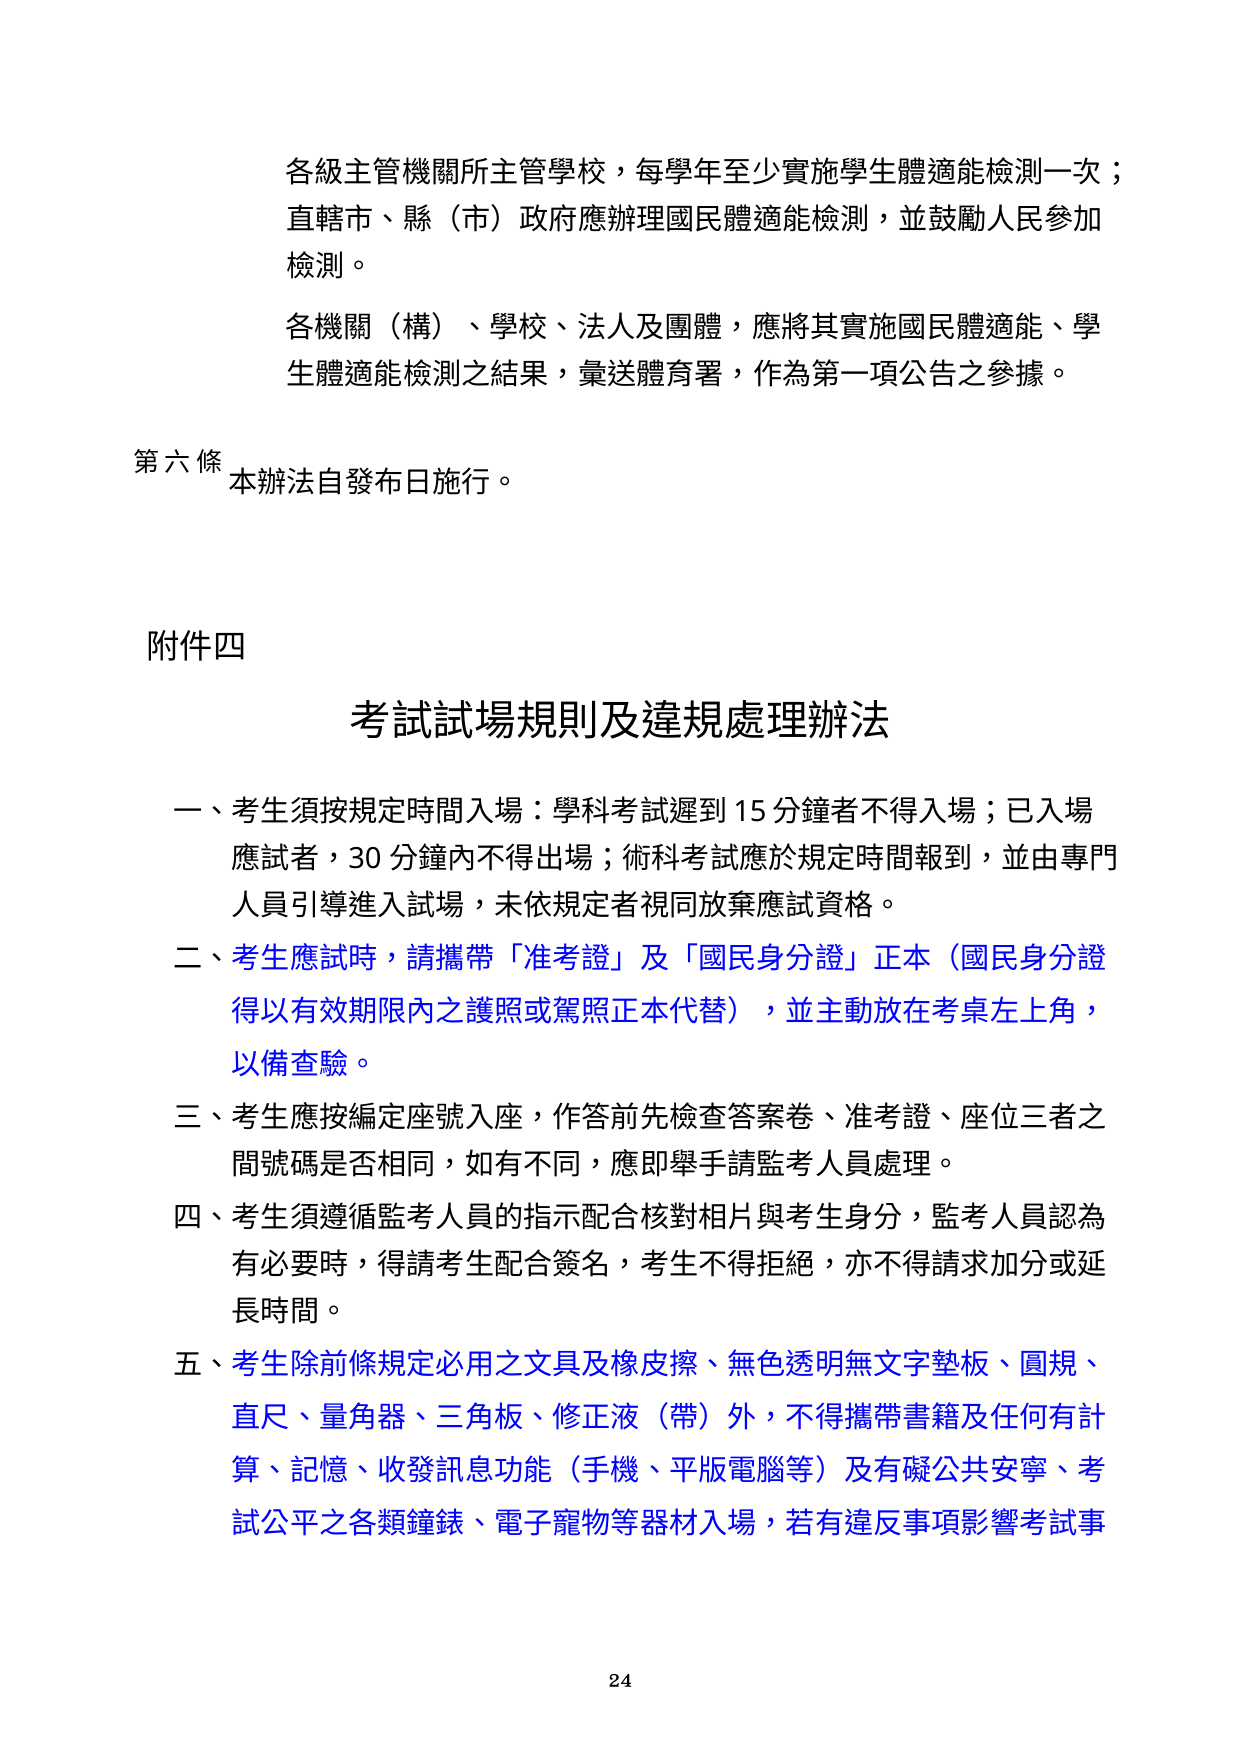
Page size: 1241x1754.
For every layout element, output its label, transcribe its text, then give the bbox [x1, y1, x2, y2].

text 第 六 條 本辦法自發布日施行。 [133, 441, 1121, 506]
list 考生須遵循監考人員的指示配合核對相片與考生身分，監考人員認為有必要時，得請考生配合簽名，考生不得拒絕，亦不得請求加分或延長時間。 [173, 1193, 1121, 1330]
subtitle 考試試場規則及違規處理辦法 [120, 687, 1120, 748]
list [173, 1341, 1121, 1541]
list 考生須按規定時間入場：學科考試遲到15分鐘者不得入場；已入場應試者，30 分鐘內不得出場；術科考試應於規定時間報到，並由專門人員引導進入試場，未依規定者視同放棄應試資格。 [173, 787, 1121, 924]
text 各級主管機關所主管學校，每學年至少實施學生體適能檢測一次；直轄市、縣（市）政府應辦理國民體適能檢測，並鼓勵人民參加檢測。 [285, 148, 1121, 285]
list 考生應按編定座號入座，作答前先檢查答案卷、准考證、座位三者之間號碼是否相同，如有不同，應即舉手請監考人員處理。 [173, 1093, 1121, 1183]
list 考生應試時，請攜帶「准考證」及「國民身分證」正本（國民身分證得以有效期限內之護照或駕照正本代替），並主動放在考桌左上角，以備查驗。 [173, 935, 1121, 1083]
text 各機關（構）、學校、法人及團體，應將其實施國民體適能、學生體適能檢測之結果，彙送體育署，作為第一項公告之參據。 [285, 303, 1121, 393]
text 附件四 [146, 620, 1121, 668]
picture [608, 1669, 644, 1690]
